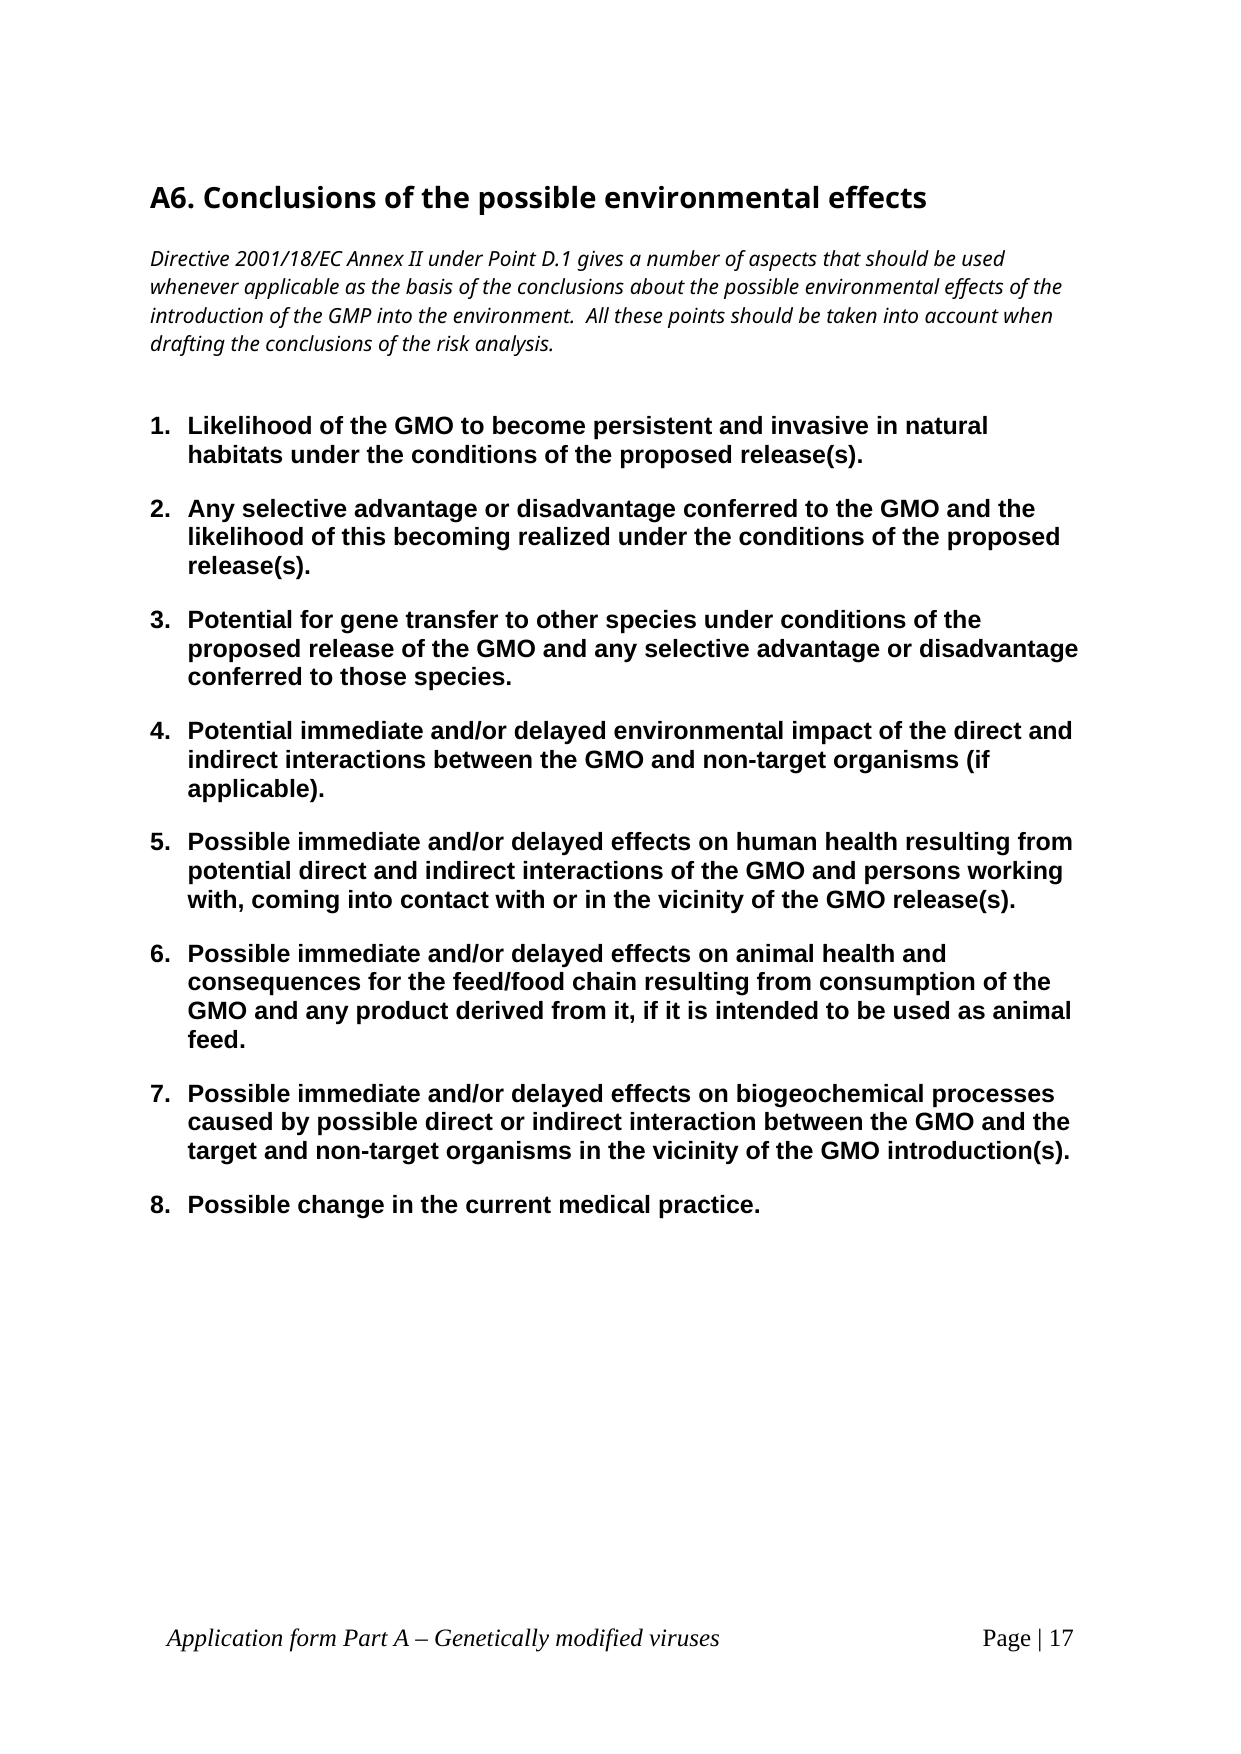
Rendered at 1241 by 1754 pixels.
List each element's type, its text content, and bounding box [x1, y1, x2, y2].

list Possible immediate and/or delayed effects on animal health and consequences for the feed/food chain resulting from consumption of the GMO and any product derived from it, if it is intended to be used as animal feed. [150, 938, 1090, 1053]
list Any selective advantage or disadvantage conferred to the GMO and the likelihood of this becoming realized under the conditions of the proposed release(s). [150, 493, 1090, 580]
list Possible immediate and/or delayed effects on biogeochemical processes caused by possible direct or indirect interaction between the GMO and the target and non-target organisms in the vicinity of the GMO introduction(s). [150, 1078, 1090, 1165]
list Potential for gene transfer to other species under conditions of the proposed release of the GMO and any selective advantage or disadvantage conferred to those species. [150, 605, 1090, 691]
list Possible immediate and/or delayed effects on human health resulting from potential direct and indirect interactions of the GMO and persons working with, coming into contact with or in the vicinity of the GMO release(s). [150, 827, 1090, 913]
list Potential immediate and/or delayed environmental impact of the direct and indirect interactions between the GMO and non-target organisms (if applicable). [150, 716, 1090, 802]
text Directive 2001/18/EC Annex II under Point D.1 gives a number of aspects that should be used whenever applicable as the basis of the conclusions about the possible environmental effects of the introduction of the GMP into the environment. All these points should be taken into account when drafting the conclusions of the risk analysis. [150, 244, 1090, 358]
list Likelihood of the GMO to become persistent and invasive in natural habitats under the conditions of the proposed release(s). [150, 411, 1090, 468]
list Possible change in the current medical practice. [150, 1190, 1090, 1218]
subtitle A6. Conclusions of the possible environmental effects [150, 177, 1090, 217]
